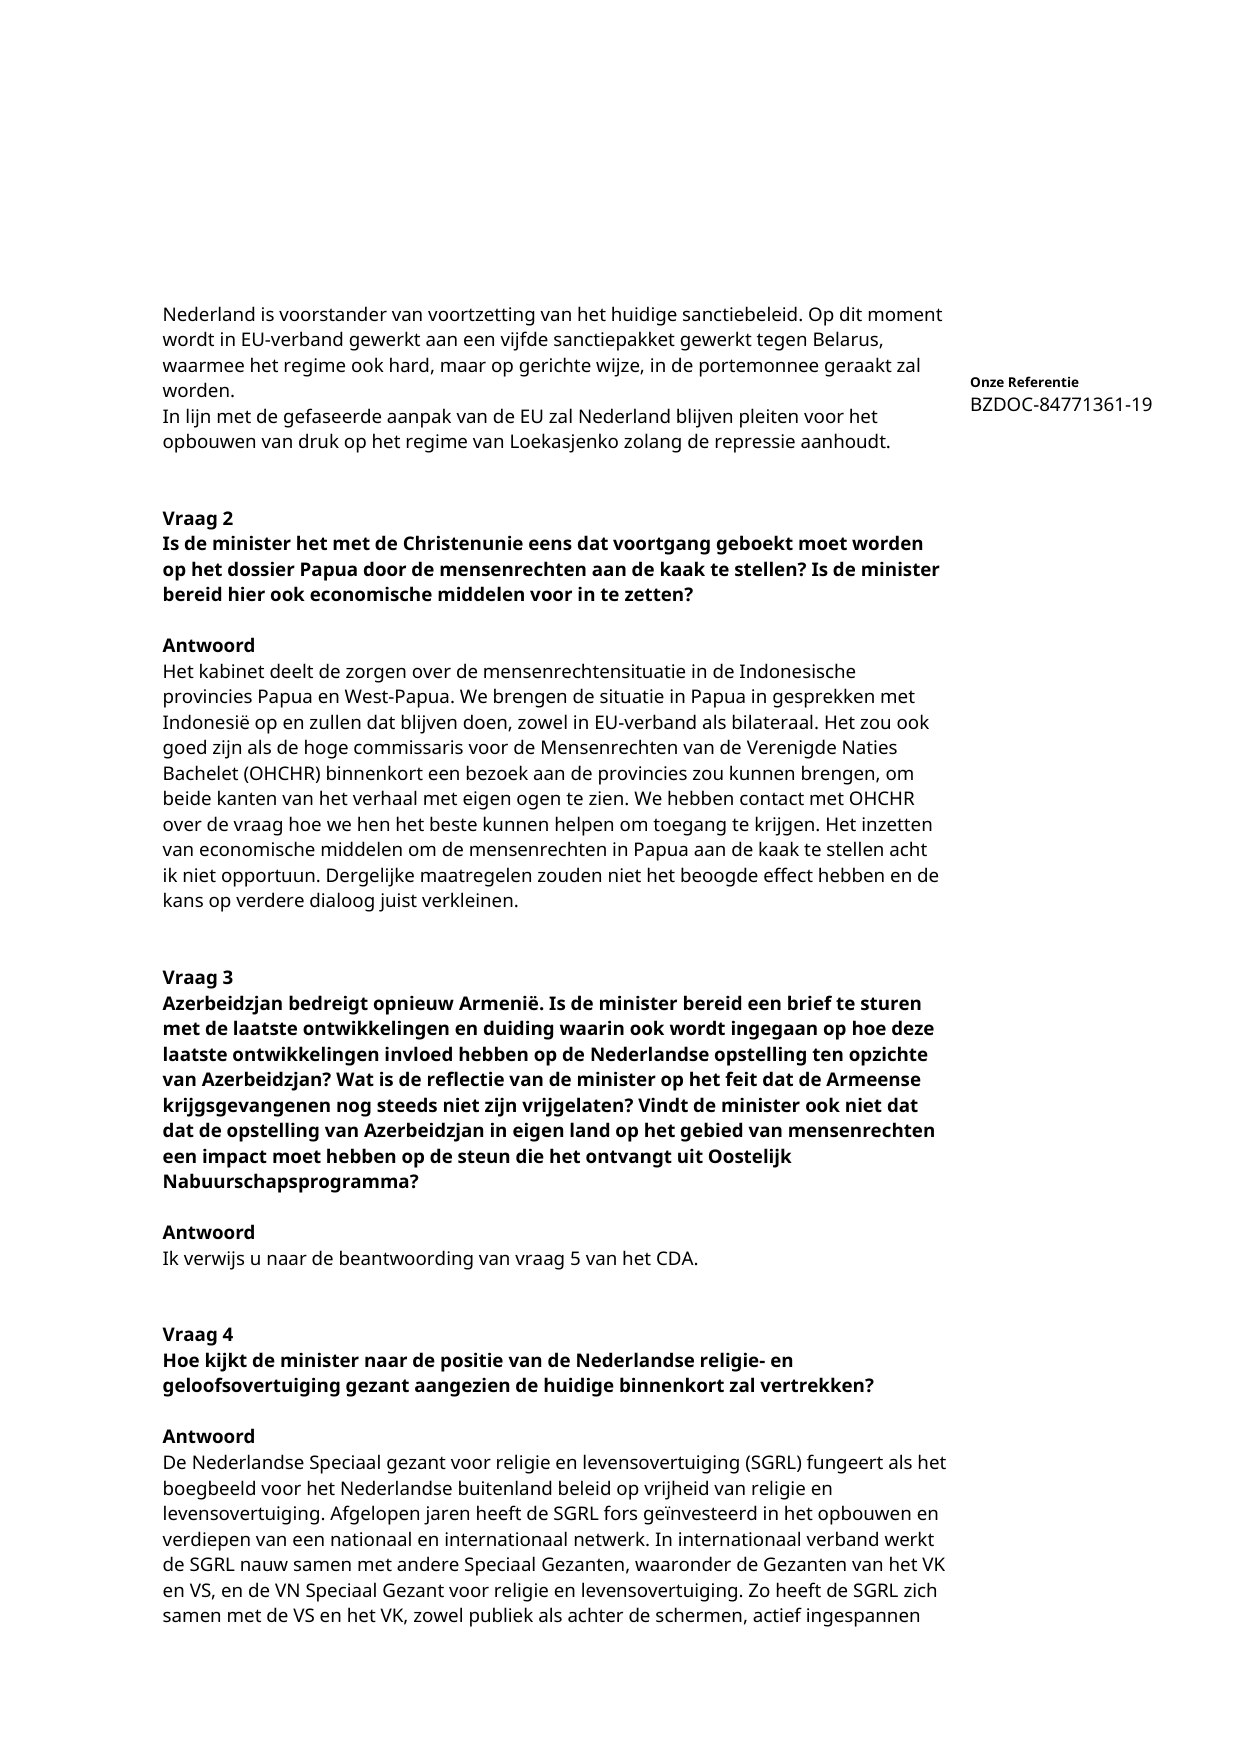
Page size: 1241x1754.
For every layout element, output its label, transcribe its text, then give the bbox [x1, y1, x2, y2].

text Vraag 2 [162, 505, 947, 531]
text Ik verwijs u naar de beantwoording van vraag 5 van het CDA. [162, 1245, 947, 1271]
text Nederland is voorstander van voortzetting van het huidige sanctiebeleid. Op dit moment wordt in EU-verband gewerkt aan een vijfde sanctiepakket gewerkt tegen Belarus, waarmee het regime ook hard, maar op gerichte wijze, in de portemonnee geraakt zal worden. [162, 301, 947, 403]
text Hoe kijkt de minister naar de positie van de Nederlandse religie- en geloofsovertuiging gezant aangezien de huidige binnenkort zal vertrekken? [162, 1347, 947, 1398]
text Antwoord [162, 1424, 947, 1449]
text Het kabinet deelt de zorgen over de mensenrechtensituatie in de Indonesische provincies Papua en West-Papua. We brengen de situatie in Papua in gesprekken met Indonesië op en zullen dat blijven doen, zowel in EU-verband als bilateraal. Het zou ook goed zijn als de hoge commissaris voor de Mensenrechten van de Verenigde Naties Bachelet (OHCHR) binnenkort een bezoek aan de provincies zou kunnen brengen, om beide kanten van het verhaal met eigen ogen te zien. We hebben contact met OHCHR over de vraag hoe we hen het beste kunnen helpen om toegang te krijgen. Het inzetten van economische middelen om de mensenrechten in Papua aan de kaak te stellen acht ik niet opportuun. Dergelijke maatregelen zouden niet het beoogde effect hebben en de kans op verdere dialoog juist verkleinen. [162, 658, 947, 913]
text In lijn met de gefaseerde aanpak van de EU zal Nederland blijven pleiten voor het opbouwen van druk op het regime van Loekasjenko zolang de repressie aanhoudt. [162, 403, 947, 454]
text Vraag 3 [162, 964, 947, 990]
text Azerbeidzjan bedreigt opnieuw Armenië. Is de minister bereid een brief te sturen met de laatste ontwikkelingen en duiding waarin ook wordt ingegaan op hoe deze laatste ontwikkelingen invloed hebben op de Nederlandse opstelling ten opzichte van Azerbeidzjan? Wat is de reflectie van de minister op het feit dat de Armeense krijgsgevangenen nog steeds niet zijn vrijgelaten? Vindt de minister ook niet dat dat de opstelling van Azerbeidzjan in eigen land op het gebied van mensenrechten een impact moet hebben op de steun die het ontvangt uit Oostelijk Nabuurschapsprogramma? [162, 990, 947, 1194]
text Antwoord [162, 633, 947, 658]
text Vraag 4 [162, 1322, 947, 1347]
text Antwoord [162, 1219, 947, 1245]
text Is de minister het met de Christenunie eens dat voortgang geboekt moet worden op het dossier Papua door de mensenrechten aan de kaak te stellen? Is de minister bereid hier ook economische middelen voor in te zetten? [162, 531, 947, 607]
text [162, 1449, 947, 1628]
